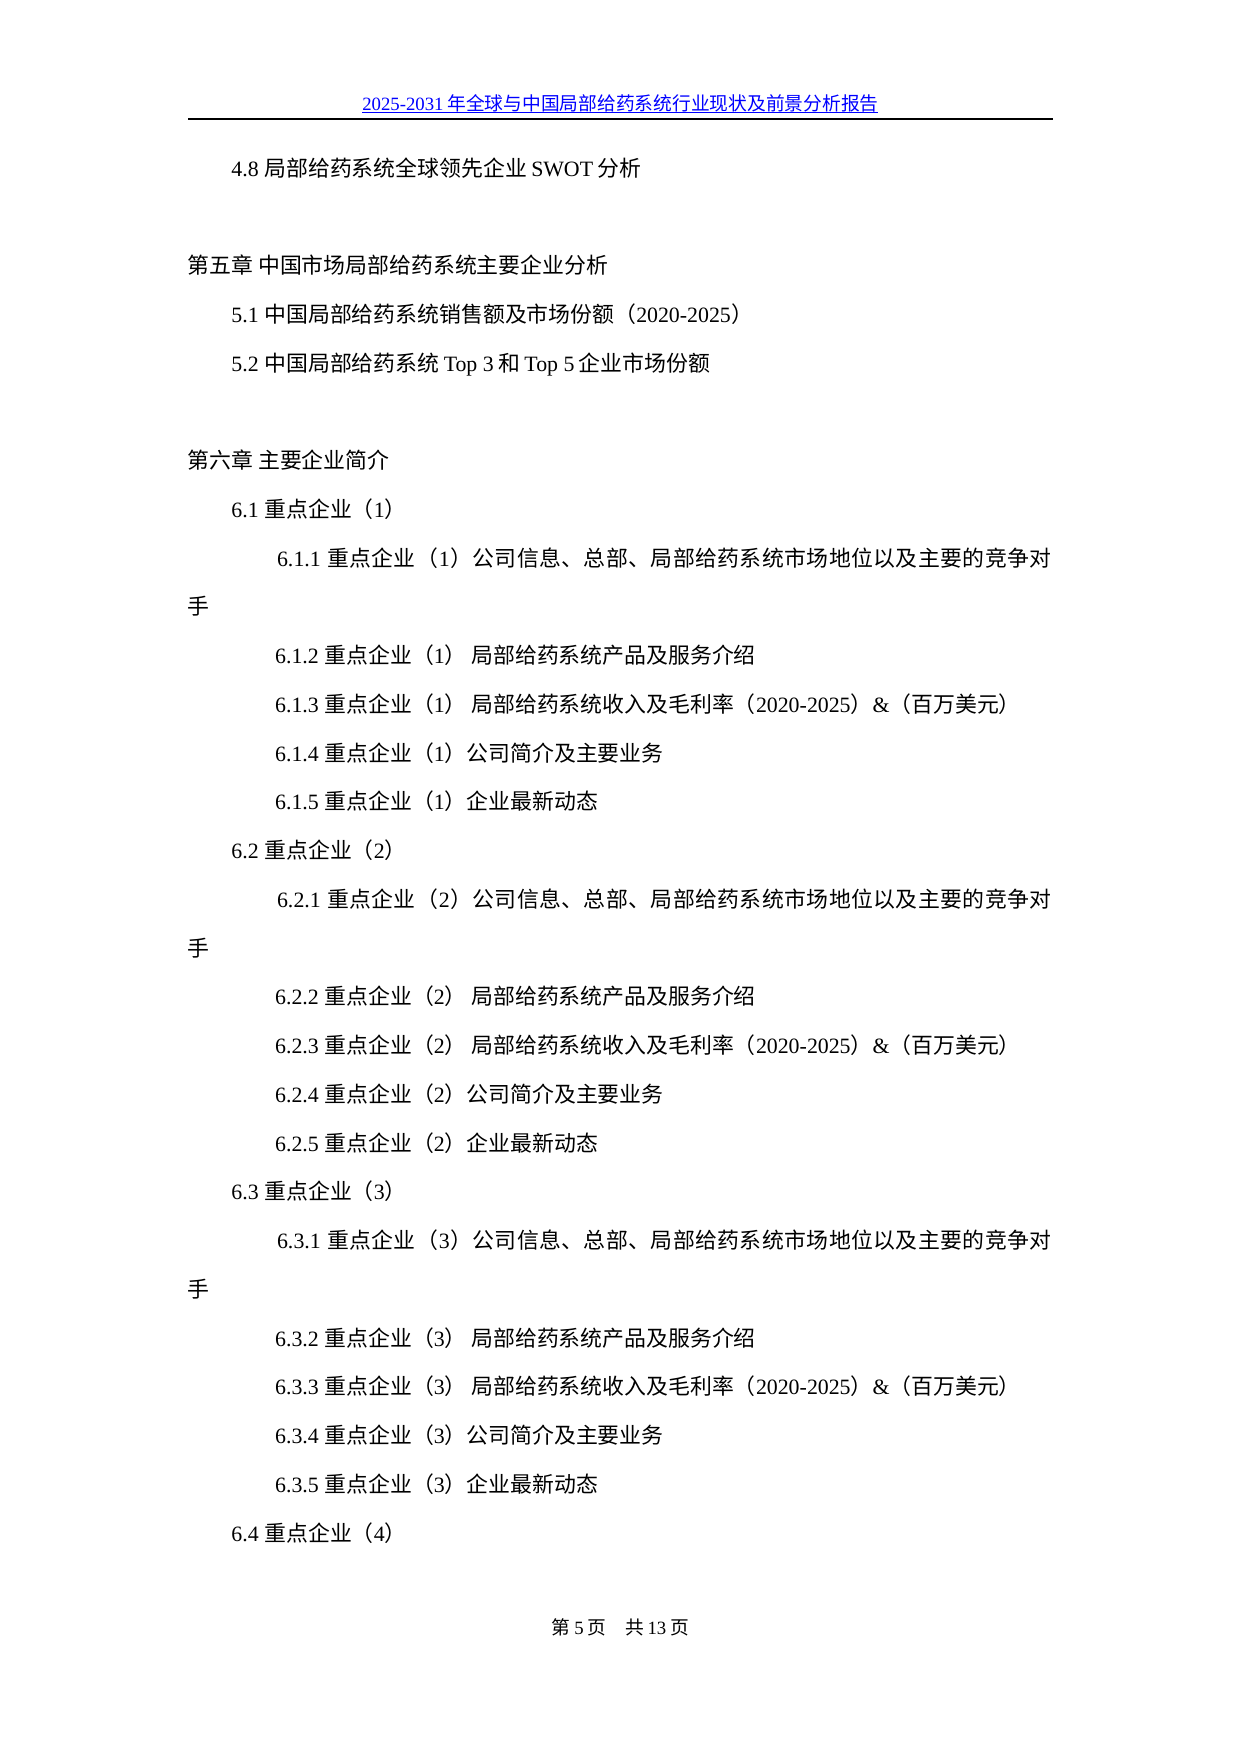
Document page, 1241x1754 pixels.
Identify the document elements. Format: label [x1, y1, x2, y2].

text [187, 150, 1053, 1548]
